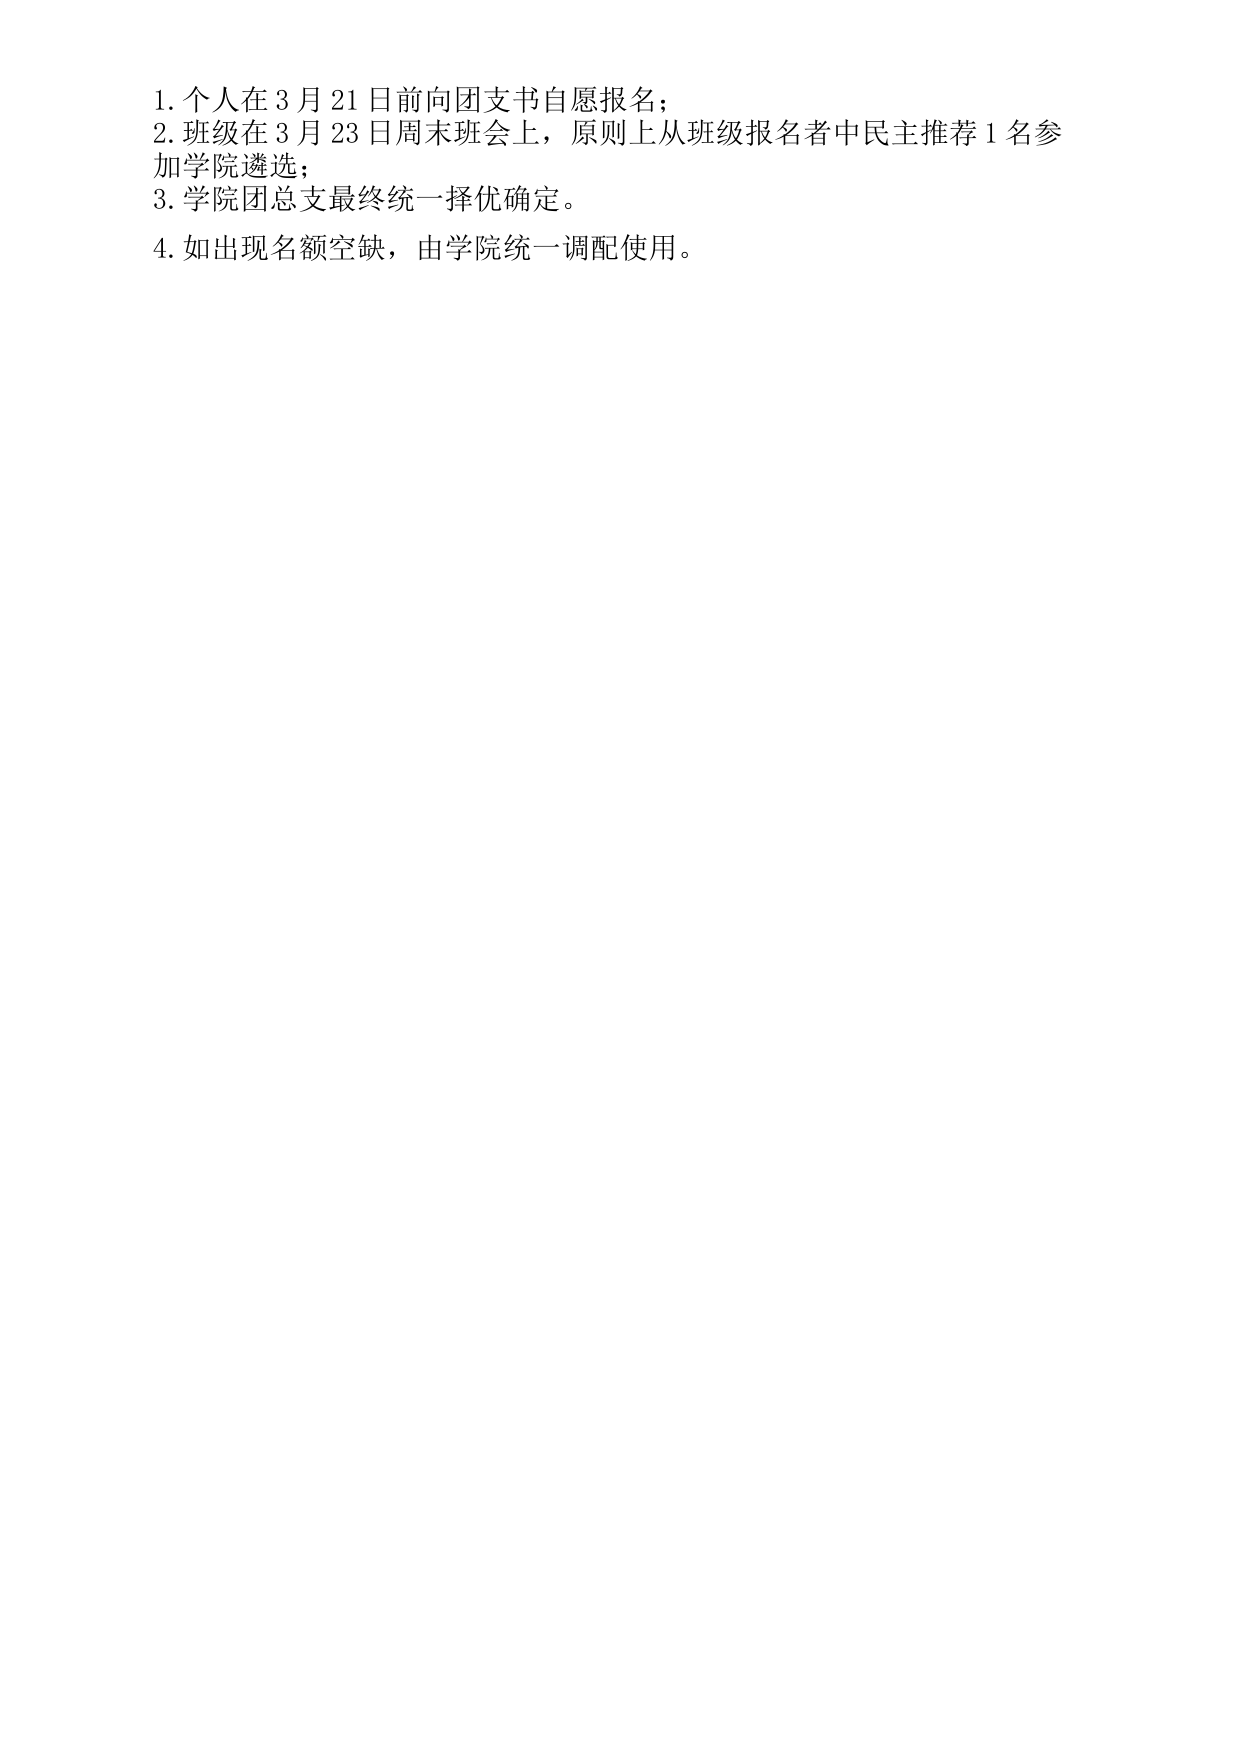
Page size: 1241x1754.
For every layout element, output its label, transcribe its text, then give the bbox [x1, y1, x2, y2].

text 1.个人在3月21日前向团支书自愿报名； [152, 81, 1088, 114]
text 4.如出现名额空缺，由学院统一调配使用。 [152, 214, 1088, 279]
text 2.班级在3月23日周末班会上，原则上从班级报名者中民主推荐1名参加学院遴选； [152, 114, 1088, 180]
text 3.学院团总支最终统一择优确定。 [152, 180, 1088, 214]
